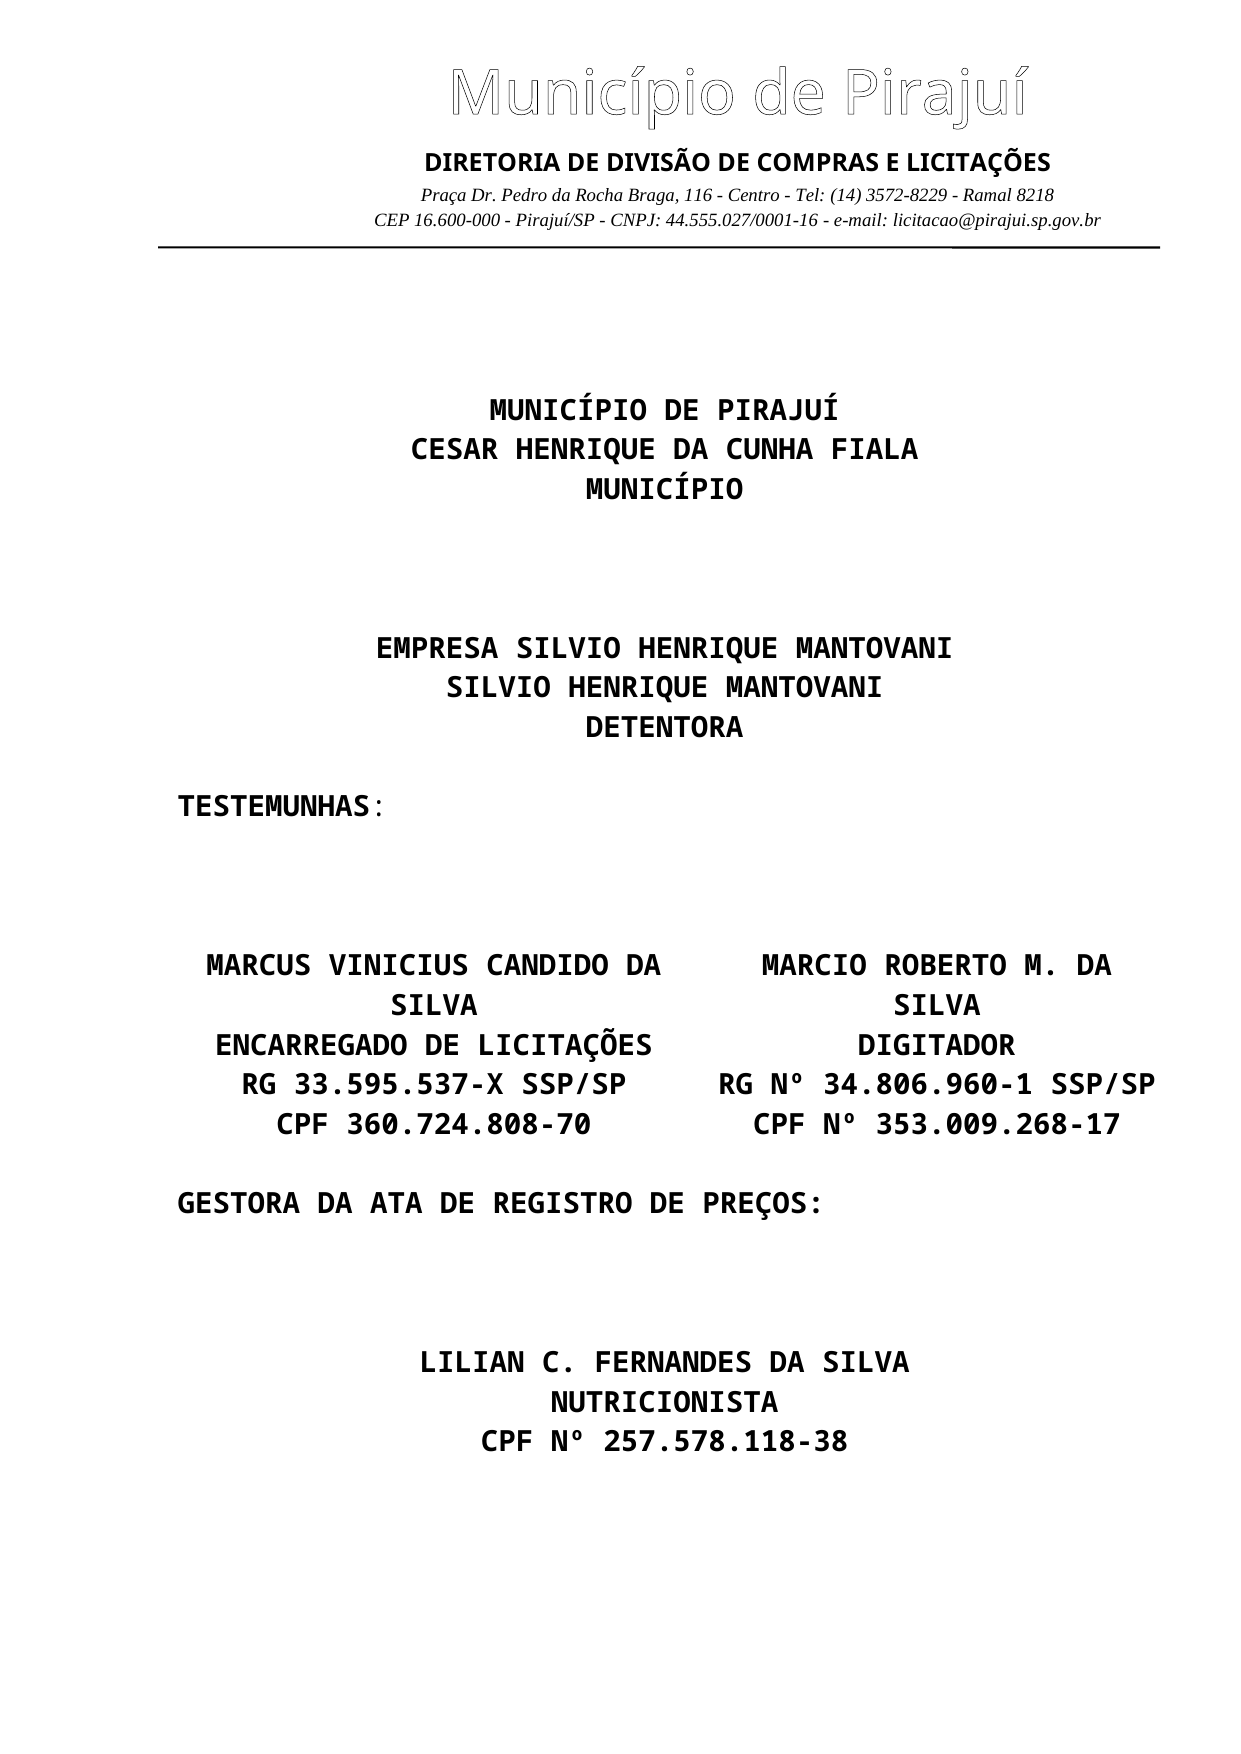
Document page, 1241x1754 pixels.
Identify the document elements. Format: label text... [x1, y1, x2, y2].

table_header MARCUS VINICIUS CANDIDO DA SILVA ENCARREGADO DE LICITAÇÕES RG 33.595.537-X SSP/SP CPF 360.724.808-70 [161, 944, 706, 1143]
text CESAR HENRIQUE DA CUNHA FIALA [177, 428, 1152, 468]
text MUNICÍPIO DE PIRAJUÍ [177, 389, 1152, 428]
text DETENTORA [177, 706, 1152, 746]
text EMPRESA SILVIO HENRIQUE MANTOVANI [177, 627, 1152, 667]
text CPF Nº 257.578.118-38 [177, 1421, 1152, 1460]
text MUNICÍPIO [177, 468, 1152, 508]
text NUTRICIONISTA [177, 1381, 1152, 1421]
text LILIAN C. FERNANDES DA SILVA [177, 1341, 1152, 1381]
text GESTORA DA ATA DE REGISTRO DE PREÇOS: [177, 1182, 1152, 1222]
text TESTEMUNHAS: [177, 786, 1152, 825]
table_header MARCIO ROBERTO M. DA SILVA DIGITADOR RG Nº 34.806.960-1 SSP/SP CPF Nº 353.009.268-17 [706, 944, 1168, 1143]
text SILVIO HENRIQUE MANTOVANI [177, 667, 1152, 706]
